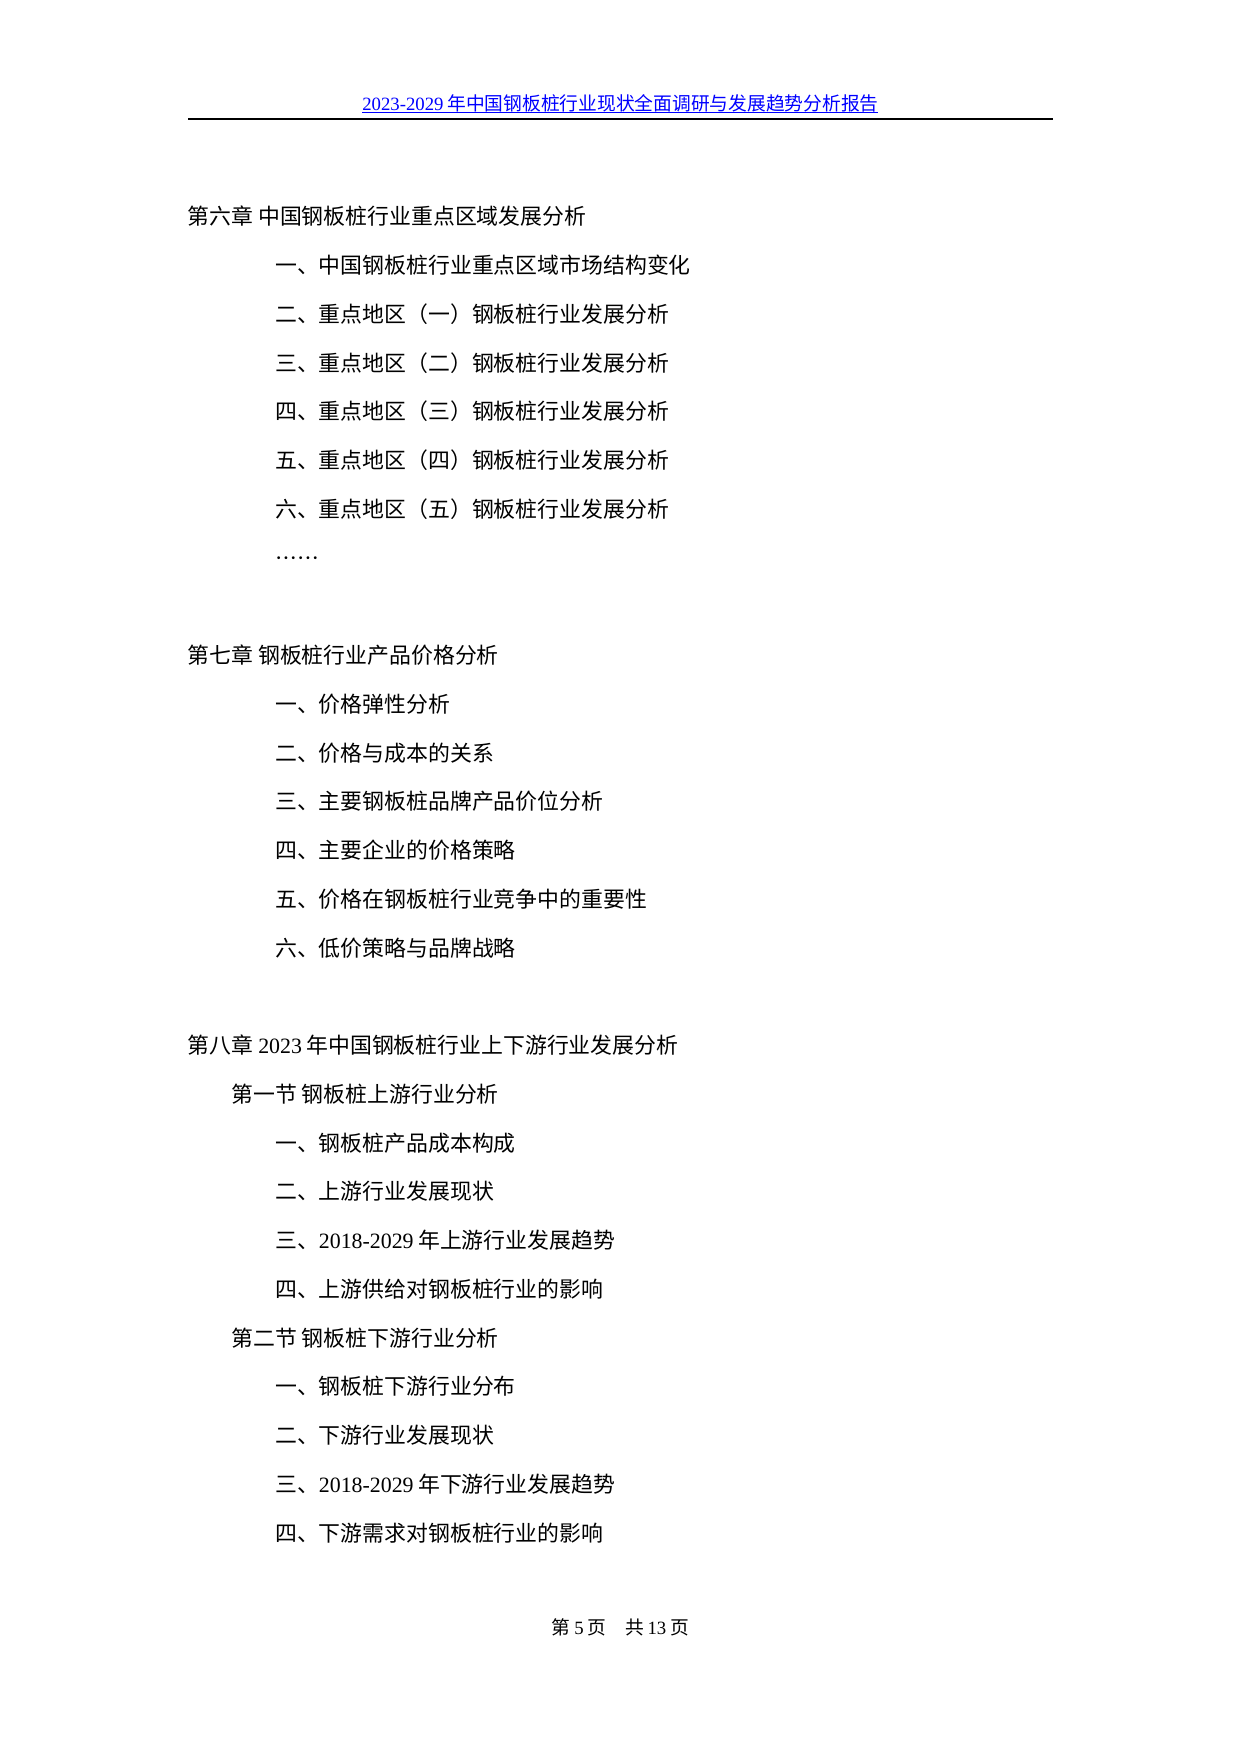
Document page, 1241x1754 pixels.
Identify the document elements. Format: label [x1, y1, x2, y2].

text [187, 150, 1053, 1548]
